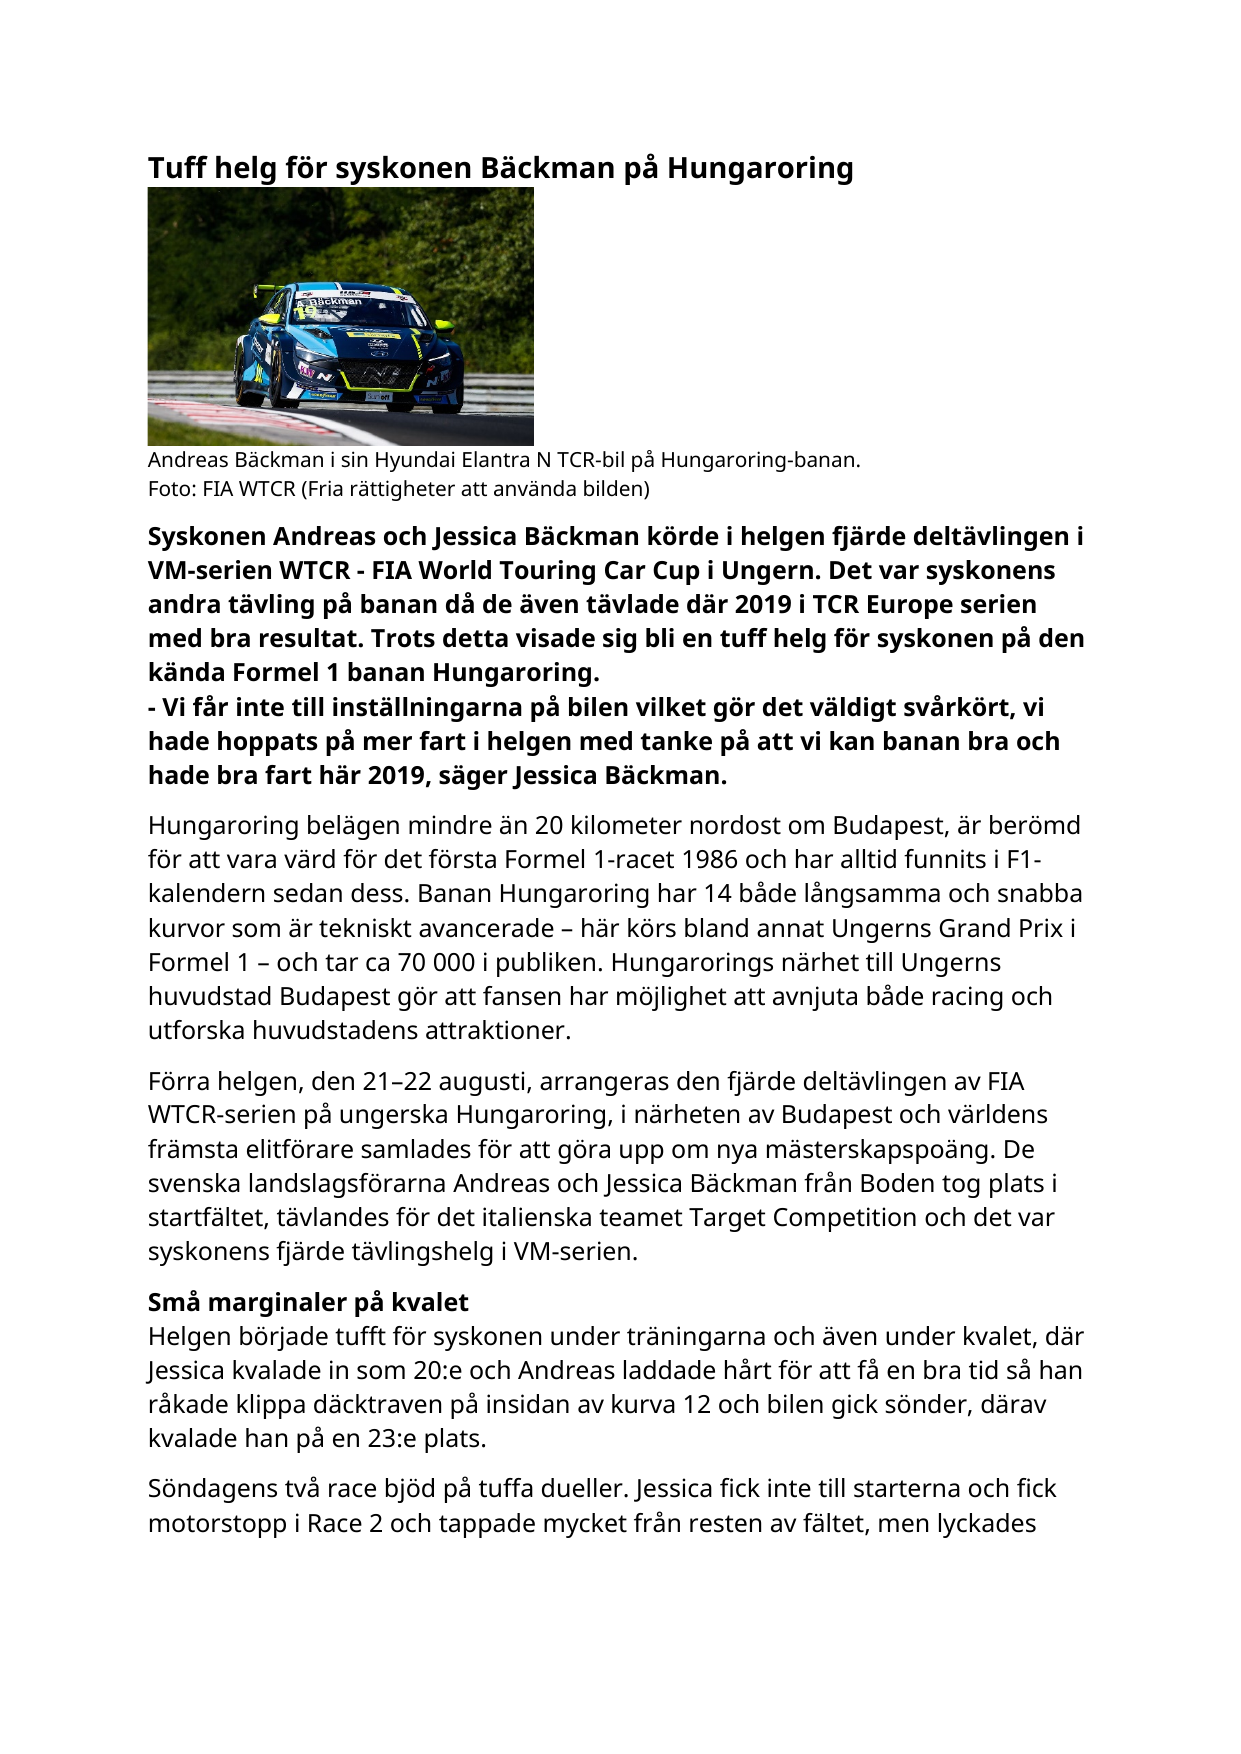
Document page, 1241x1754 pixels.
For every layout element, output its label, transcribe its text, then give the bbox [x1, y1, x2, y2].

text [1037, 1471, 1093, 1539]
text Hungaroring belägen mindre än 20 kilometer nordost om Budapest, är berömd för att vara värd för det första Formel 1-racet 1986 och har alltid funnits i F1-kalendern sedan dess. Banan Hungaroring har 14 både långsamma och snabba kurvor som är tekniskt avancerade – här körs bland annat Ungerns Grand Prix i Formel 1 – och tar ca 70 000 i publiken. Hungarorings närhet till Ungerns huvudstad Budapest gör att fansen har möjlighet att avnjuta både racing och utforska huvudstadens attraktioner. [148, 808, 1093, 1046]
picture [147, 187, 534, 446]
text Små marginaler på kvalet Helgen började tufft för syskonen under träningarna och även under kvalet, där Jessica kvalade in som 20:e och Andreas laddade hårt för att få en bra tid så han råkade klippa däcktraven på insidan av kurva 12 och bilen gick sönder, därav kvalade han på en 23:e plats. [469, 1284, 1093, 1454]
text Förra helgen, den 21–22 augusti, arrangeras den fjärde deltävlingen av FIA WTCR-serien på ungerska Hungaroring, i närheten av Budapest och världens främsta elitförare samlades för att göra upp om nya mästerskapspoäng. De svenska landslagsförarna Andreas och Jessica Bäckman från Boden tog plats i startfältet, tävlandes för det italienska teamet Target Competition och det var syskonens fjärde tävlingshelg i VM-serien. [148, 1063, 1093, 1267]
text Syskonen Andreas och Jessica Bäckman körde i helgen fjärde deltävlingen i VM-serien WTCR - FIA World Touring Car Cup i Ungern. Det var syskonens andra tävling på banan då de även tävlade där 2019 i TCR Europe serien med bra resultat. Trots detta visade sig bli en tuff helg för syskonen på den kända Formel 1 banan Hungaroring. - Vi får inte till inställningarna på bilen vilket gör det väldigt svårkört, vi hade hoppats på mer fart i helgen med tanke på att vi kan banan bra och hade bra fart här 2019, säger Jessica Bäckman. [148, 519, 1093, 791]
